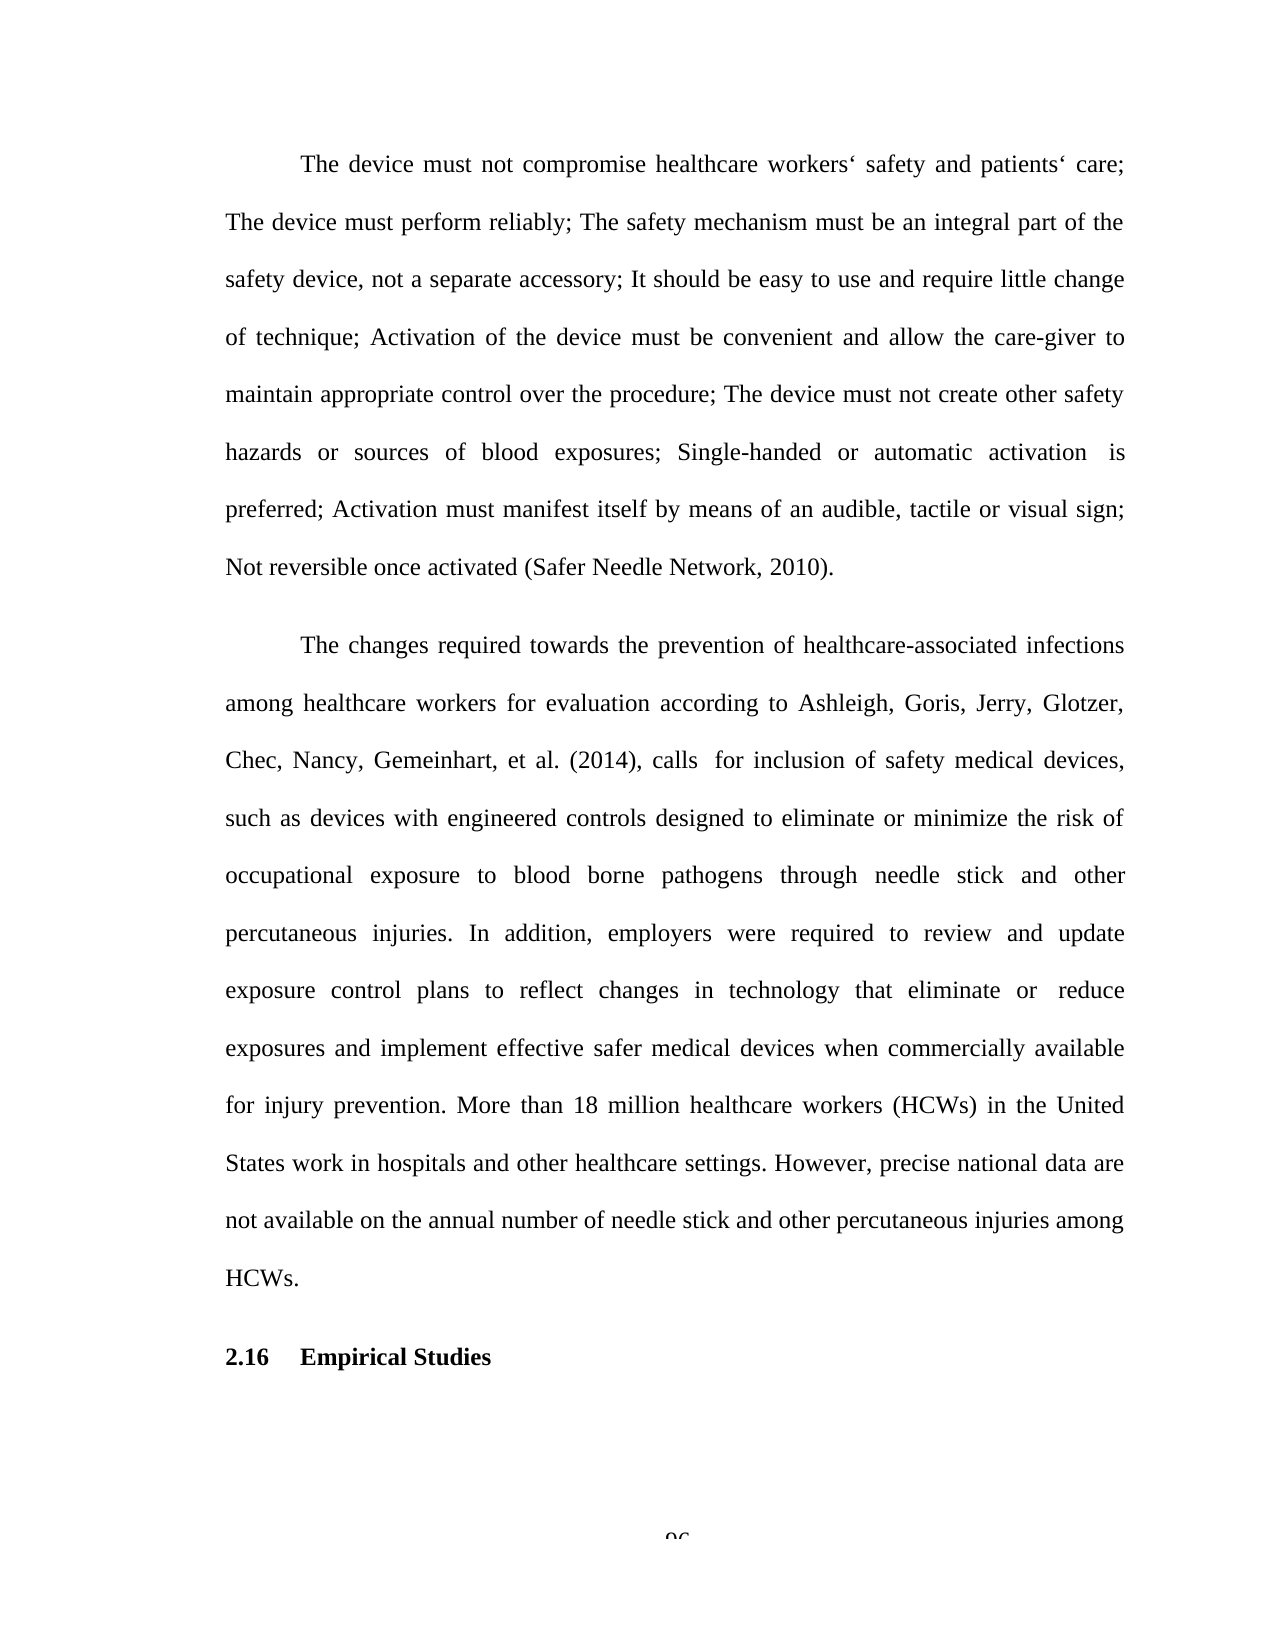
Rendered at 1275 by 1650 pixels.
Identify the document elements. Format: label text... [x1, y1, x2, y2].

text The device must not compromise healthcare workers‘ safety and patients‘ care; The device must perform reliably; The safety mechanism must be an integral part of the safety device, not a separate accessory; It should be easy to use and require little change of technique; Activation of the device must be convenient and allow the care-giver to maintain appropriate control over the procedure; The device must not create other safety hazards or sources of blood exposures; Single-handed or automatic activation is preferred; Activation must manifest itself by means of an audible, tactile or visual sign; Not reversible once activated (Safer Needle Network, 2010). [225, 149, 1126, 580]
text The changes required towards the prevention of healthcare-associated infections among healthcare workers for evaluation according to Ashleigh, Goris, Jerry, Glotzer, Chec, Nancy, Gemeinhart, et al. (2014), calls for inclusion of safety medical devices, such as devices with engineered controls designed to eliminate or minimize the risk of occupational exposure to blood borne pathogens through needle stick and other percutaneous injuries. In addition, employers were required to review and update exposure control plans to reflect changes in technology that eliminate or reduce exposures and implement effective safer medical devices when commercially available for injury prevention. More than 18 million healthcare workers (HCWs) in the United States work in hospitals and other healthcare settings. However, precise national data are not available on the annual number of needle stick and other percutaneous injuries among HCWs. [225, 630, 1125, 1292]
subtitle Empirical Studies [225, 1342, 1204, 1370]
